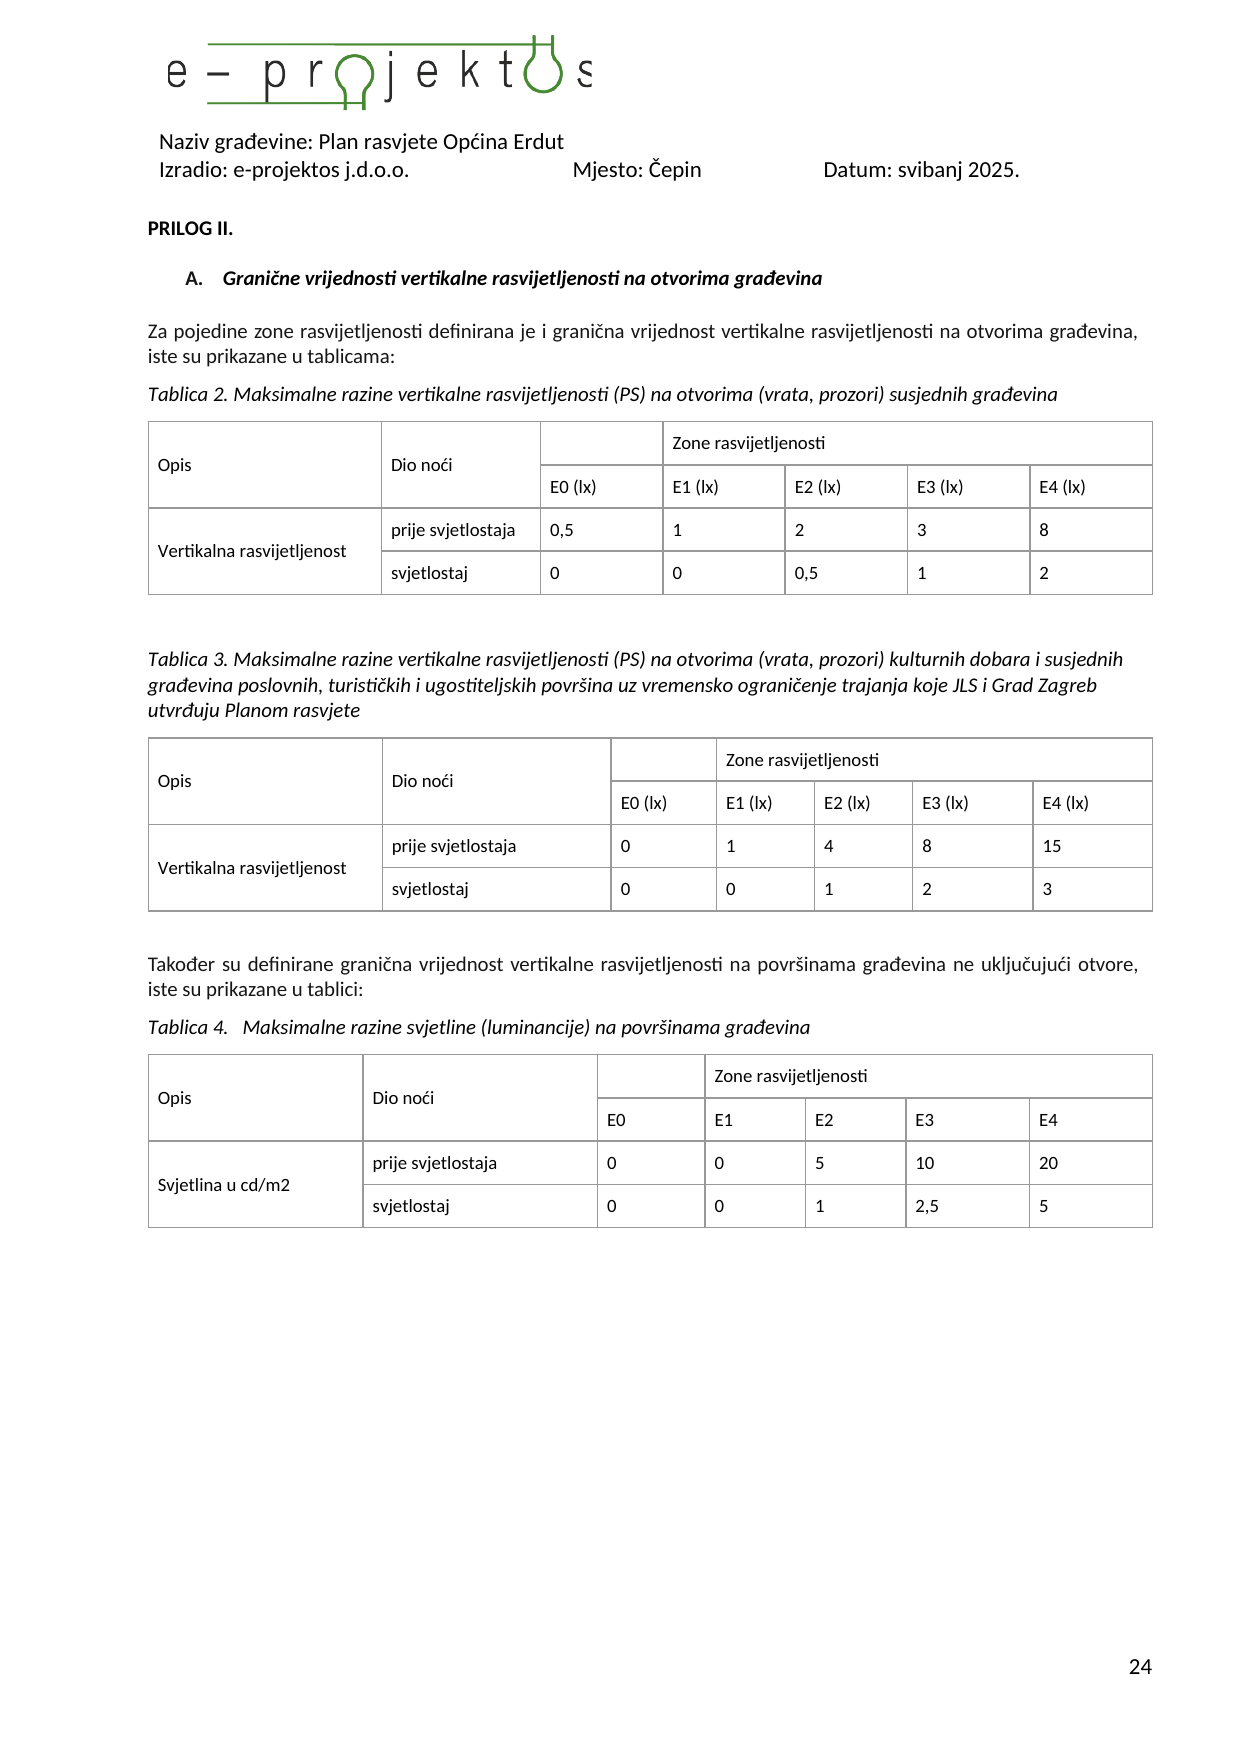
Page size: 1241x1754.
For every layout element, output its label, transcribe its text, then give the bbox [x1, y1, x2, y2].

table_cell 3 [1034, 868, 1152, 910]
table_header Opis [149, 422, 381, 507]
table_cell 0,5 [786, 552, 907, 593]
table_header Dio noći [382, 422, 540, 507]
table_cell 0 [612, 825, 716, 867]
table_cell E3 (lx) [908, 466, 1029, 507]
text Za pojedine zone rasvijetljenosti definirana je i granična vrijednost vertikalne rasvijetljenosti na otvorima građevina, iste su prikazane u tablicama: [148, 318, 1140, 369]
table_cell Vertikalna rasvijetljenost [149, 509, 381, 593]
table_cell 0 [717, 868, 814, 910]
table_cell 1 [908, 552, 1029, 593]
table_cell svjetlostaj [383, 868, 610, 910]
table_cell 0,5 [541, 509, 662, 550]
table_header Dio noći [364, 1055, 597, 1140]
table_cell E0 [598, 1099, 704, 1140]
table_cell 0 [612, 868, 716, 910]
table_cell 0 [541, 552, 662, 593]
table_cell 0 [706, 1142, 805, 1183]
table_cell E2 (lx) [786, 466, 907, 507]
table_cell 2 [913, 868, 1032, 910]
table_cell 2 [786, 509, 907, 550]
table_cell 2 [1031, 552, 1152, 593]
text Tablica 4. Maksimalne razine svjetline (luminancije) na površinama građevina [148, 1014, 1152, 1040]
table_cell 1 [806, 1185, 905, 1227]
table_cell 0 [706, 1185, 805, 1227]
table_header Opis [149, 1055, 362, 1140]
picture [166, 34, 592, 110]
table_cell 5 [1030, 1185, 1152, 1227]
table_cell E4 (lx) [1034, 782, 1152, 823]
table_cell svjetlostaj [364, 1185, 597, 1227]
table_cell prije svjetlostaja [383, 825, 610, 867]
table_header Zone rasvijetljenosti [706, 1055, 1152, 1097]
list Granične vrijednosti vertikalne rasvijetljenosti na otvorima građevina [185, 265, 1140, 290]
table_cell prije svjetlostaja [382, 509, 540, 550]
text Tablica 3. Maksimalne razine vertikalne rasvijetljenosti (PS) na otvorima (vrata, prozori) kulturnih dobara i susjednih građevina poslovnih, turističkih i ugostiteljskih površina uz vremensko ograničenje trajanja koje JLS i Grad Zagreb utvrđuju Planom rasvjete [148, 647, 1152, 723]
table_cell 10 [907, 1142, 1029, 1183]
table_cell E3 [907, 1099, 1029, 1140]
table_cell 15 [1034, 825, 1152, 867]
table_cell E0 (lx) [541, 466, 662, 507]
text Također su definirane granična vrijednost vertikalne rasvijetljenosti na površinama građevina ne uključujući otvore, iste su prikazane u tablici: [148, 951, 1140, 1002]
table_cell E3 (lx) [913, 782, 1032, 823]
table_header Zone rasvijetljenosti [664, 422, 1152, 464]
table_cell 0 [598, 1142, 704, 1183]
table_cell E1 [706, 1099, 805, 1140]
table_cell 0 [664, 552, 784, 593]
table_cell prije svjetlostaja [364, 1142, 597, 1183]
text Tablica 2. Maksimalne razine vertikalne rasvijetljenosti (PS) na otvorima (vrata, prozori) susjednih građevina [148, 381, 1152, 407]
table_cell 3 [908, 509, 1029, 550]
table_cell 4 [815, 825, 912, 867]
table_cell 8 [913, 825, 1032, 867]
table_cell svjetlostaj [382, 552, 540, 593]
table_header [541, 422, 662, 464]
table_cell E4 (lx) [1031, 466, 1152, 507]
table_cell E2 (lx) [815, 782, 912, 823]
table_cell 1 [815, 868, 912, 910]
table_cell E2 [806, 1099, 905, 1140]
text PRILOG II. [148, 215, 1152, 240]
table_cell E0 (lx) [612, 782, 716, 823]
table_cell Svjetlina u cd/m2 [149, 1142, 362, 1227]
table_cell Vertikalna rasvijetljenost [149, 825, 382, 910]
table_header Zone rasvijetljenosti [717, 739, 1152, 780]
table_cell 1 [664, 509, 784, 550]
table_header Dio noći [383, 739, 610, 823]
table_header [612, 739, 716, 780]
table_cell E1 (lx) [717, 782, 814, 823]
table_cell 2,5 [907, 1185, 1029, 1227]
table_cell 0 [598, 1185, 704, 1227]
table_header Opis [149, 739, 382, 823]
table_cell 20 [1030, 1142, 1152, 1183]
table_header [598, 1055, 704, 1097]
table_cell E4 [1030, 1099, 1152, 1140]
table_cell 5 [806, 1142, 905, 1183]
table_cell 1 [717, 825, 814, 867]
table_cell E1 (lx) [664, 466, 784, 507]
table_cell 8 [1031, 509, 1152, 550]
